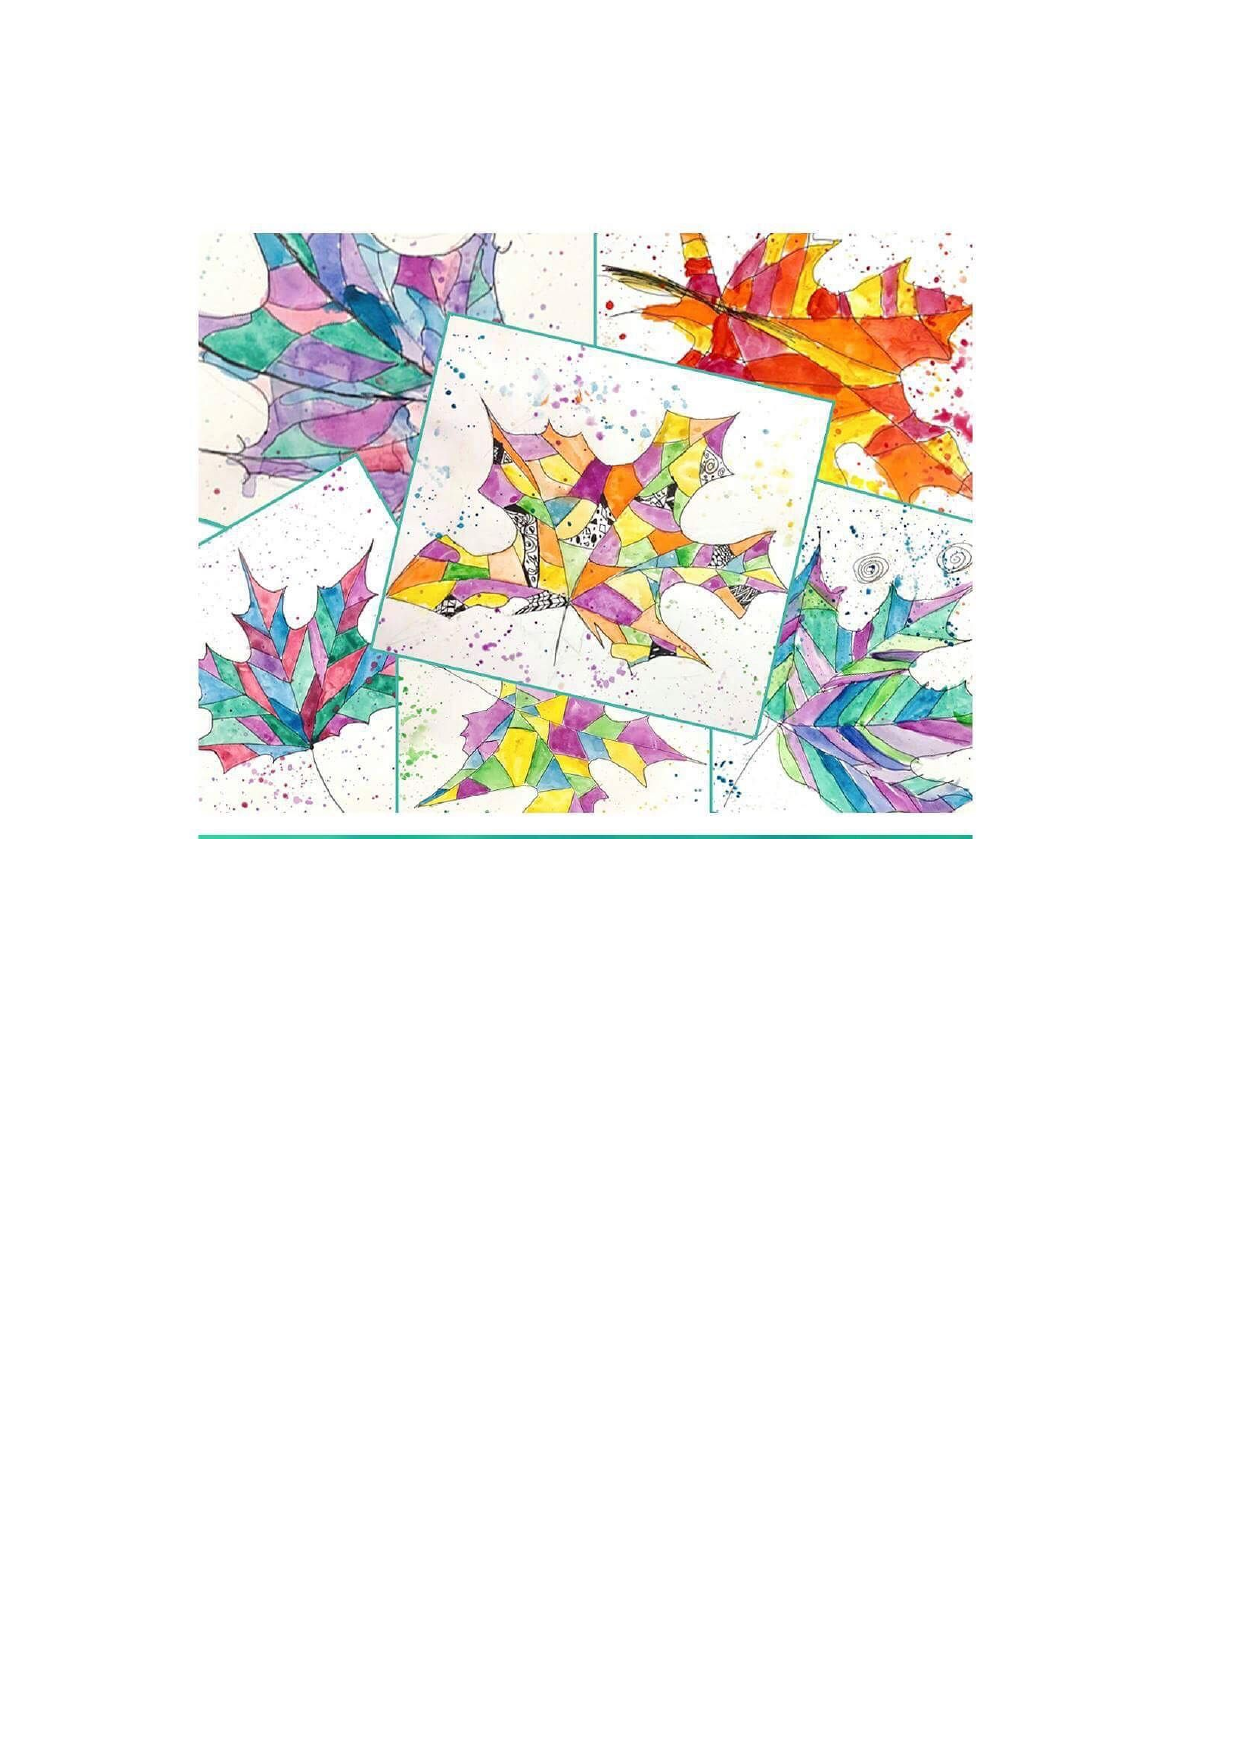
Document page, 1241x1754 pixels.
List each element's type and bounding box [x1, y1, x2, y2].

picture [177, 211, 994, 839]
